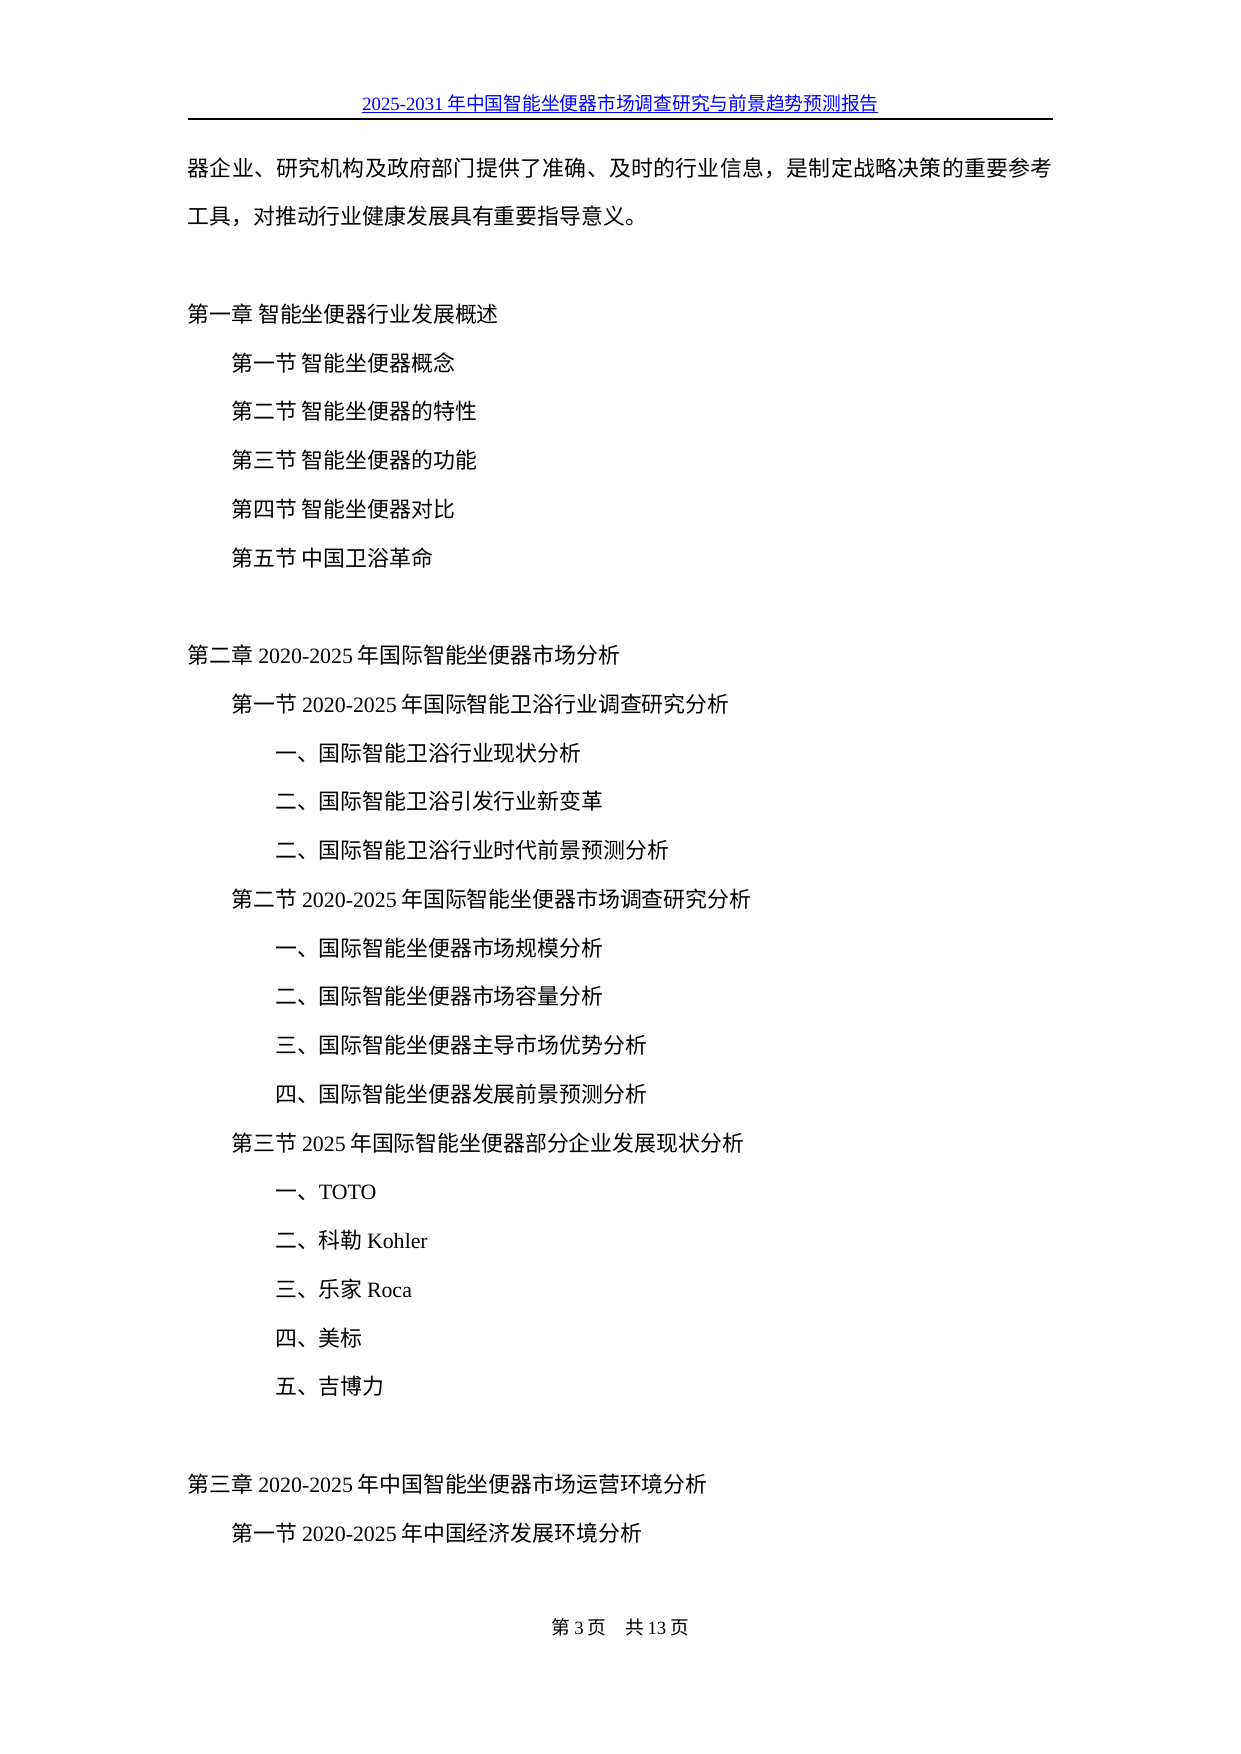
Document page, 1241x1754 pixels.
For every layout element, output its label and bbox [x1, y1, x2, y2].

text [187, 150, 1053, 1548]
